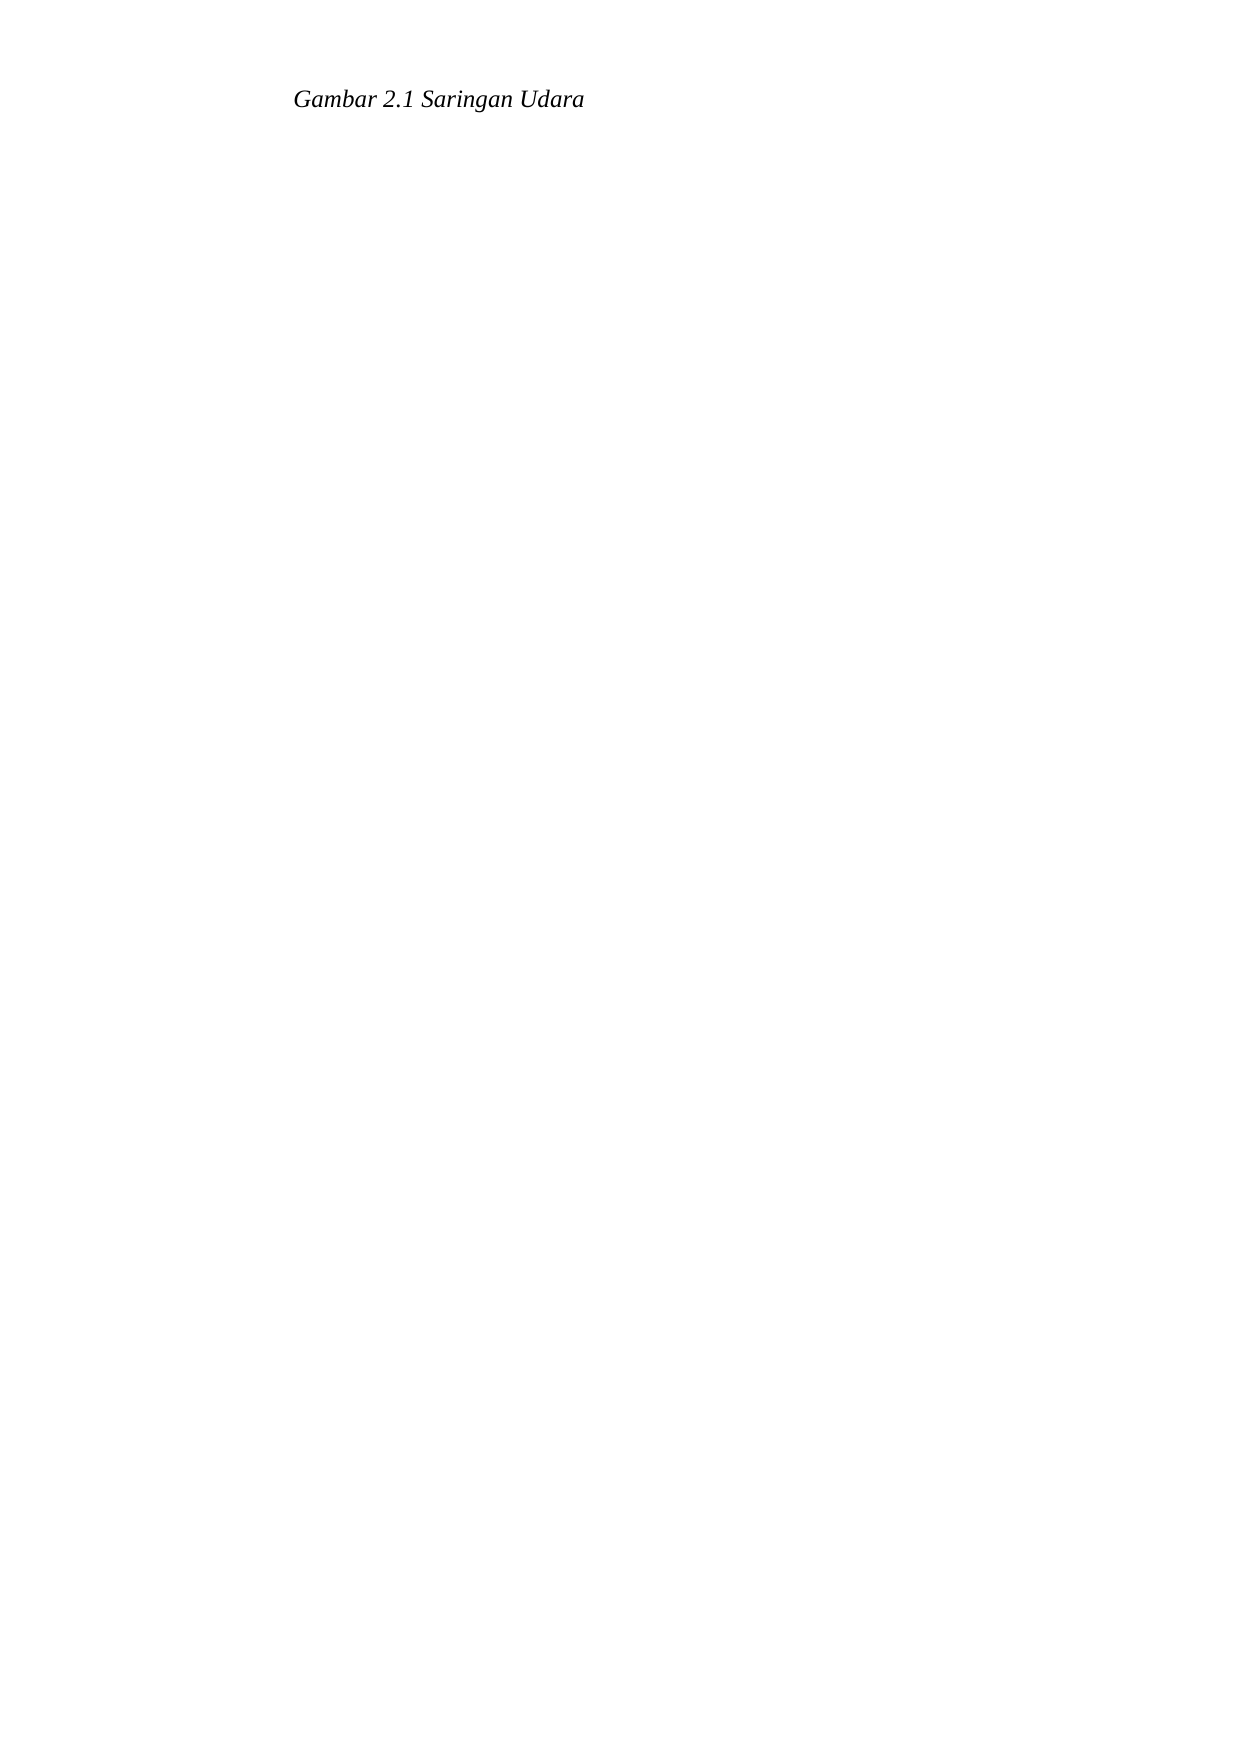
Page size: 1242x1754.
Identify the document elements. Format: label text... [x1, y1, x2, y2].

text Gambar 2.1 Saringan Udara [293, 84, 587, 113]
